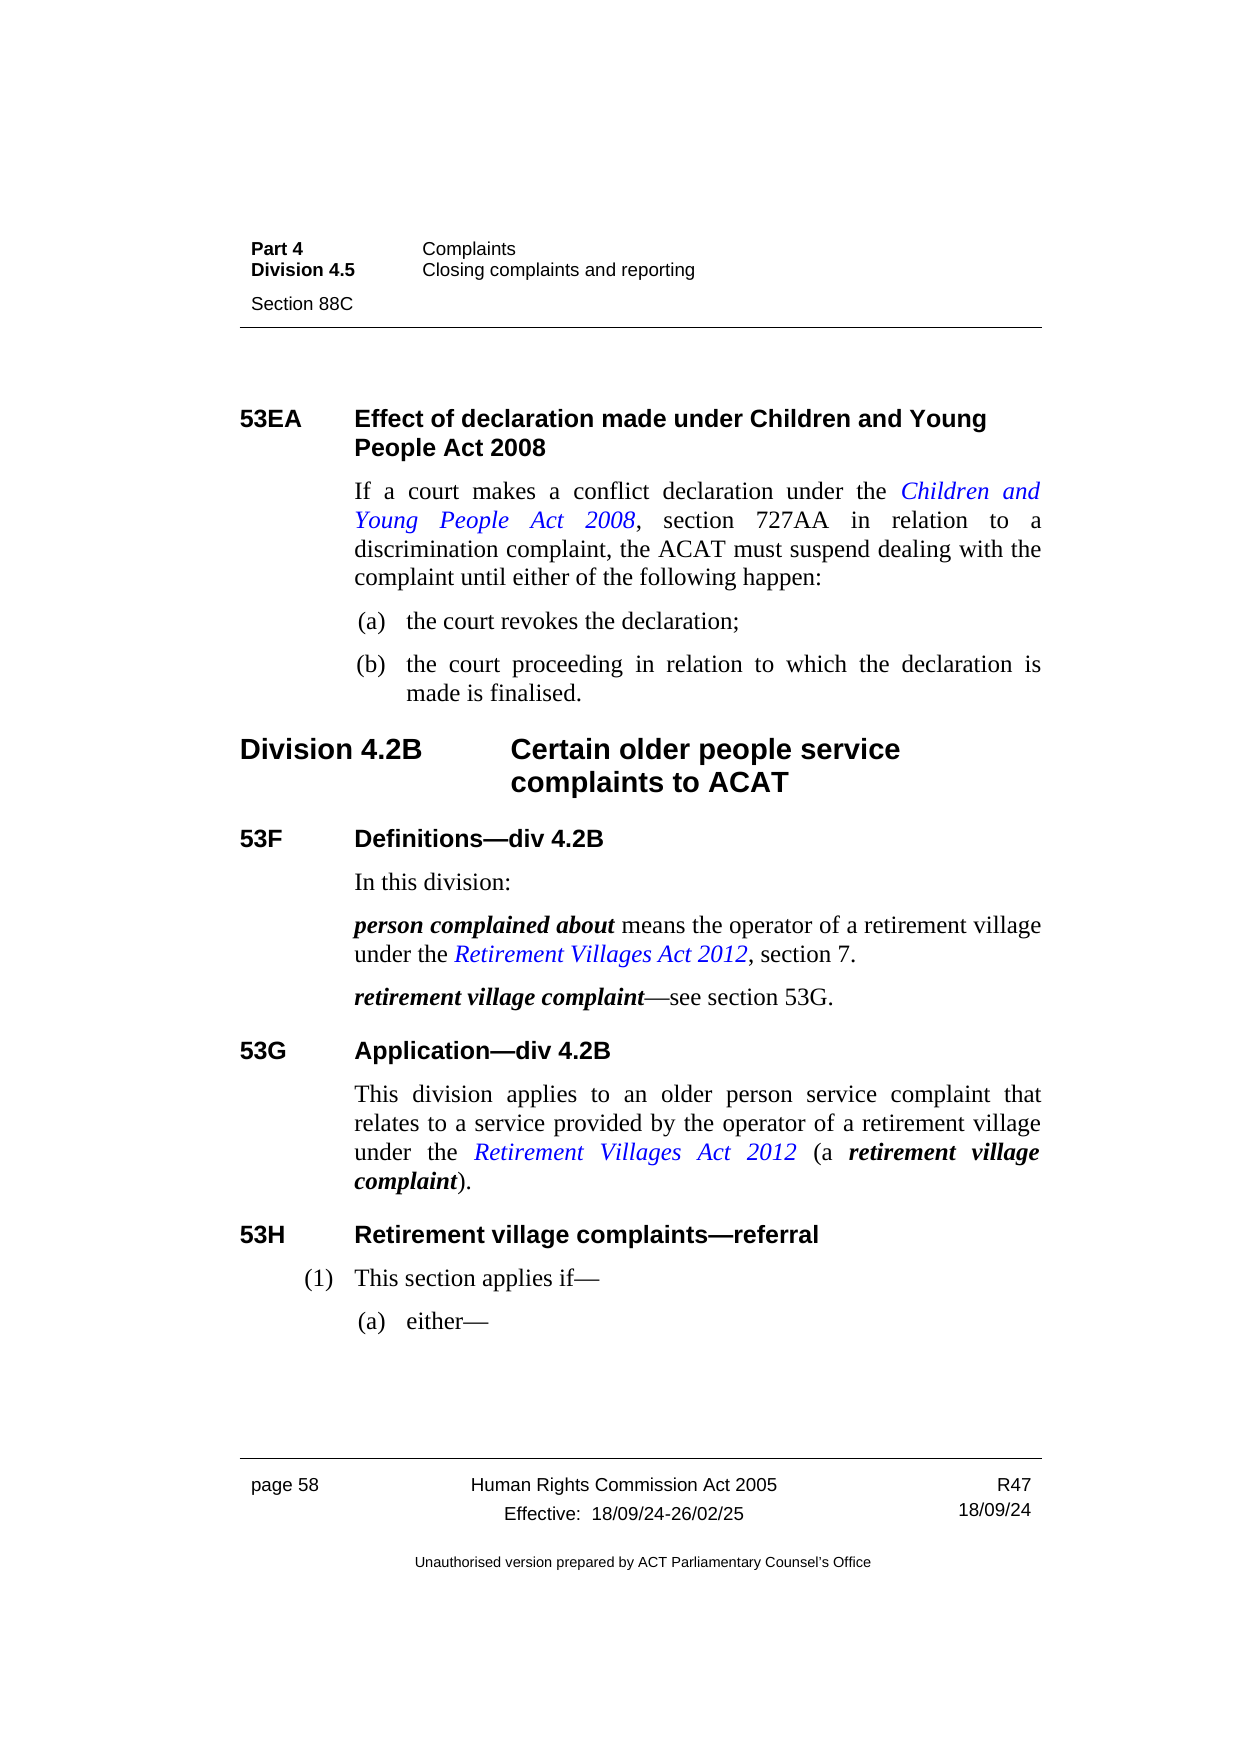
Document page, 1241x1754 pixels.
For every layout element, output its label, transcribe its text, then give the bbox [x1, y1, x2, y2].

text retirement village complaint—see section 53G. [354, 982, 1042, 1011]
text 53EA Effect of declaration made under Children and Young People Act 2008 [239, 404, 1042, 462]
text (a) the court revokes the declaration; [239, 606, 1042, 634]
text (1) This section applies if— [239, 1263, 1042, 1292]
text This division applies to an older person service complaint that relates to a service provided by the operator of a retirement village under the Retirement Villages Act 2012 (a retirement village complaint). [354, 1079, 1042, 1194]
text person complained about means the operator of a retirement village under the Retirement Villages Act 2012, section 7. [354, 910, 1042, 968]
text If a court makes a conflict declaration under the Children and Young People Act 2008, section 727AA in relation to a discrimination complaint, the ACAT must suspend dealing with the complaint until either of the following happen: [354, 476, 1042, 591]
text 53G Application—div 4.2B [239, 1036, 1042, 1065]
text (b) the court proceeding in relation to which the declaration is made is finalised. [239, 649, 1042, 707]
text Division 4.2B Certain older people service complaints to ACAT [239, 732, 1042, 799]
text 53H Retirement village complaints—referral [239, 1219, 1042, 1248]
text In this division: [354, 867, 1042, 896]
text (a) either— [239, 1306, 1042, 1335]
text 53F Definitions—div 4.2B [239, 824, 1042, 852]
